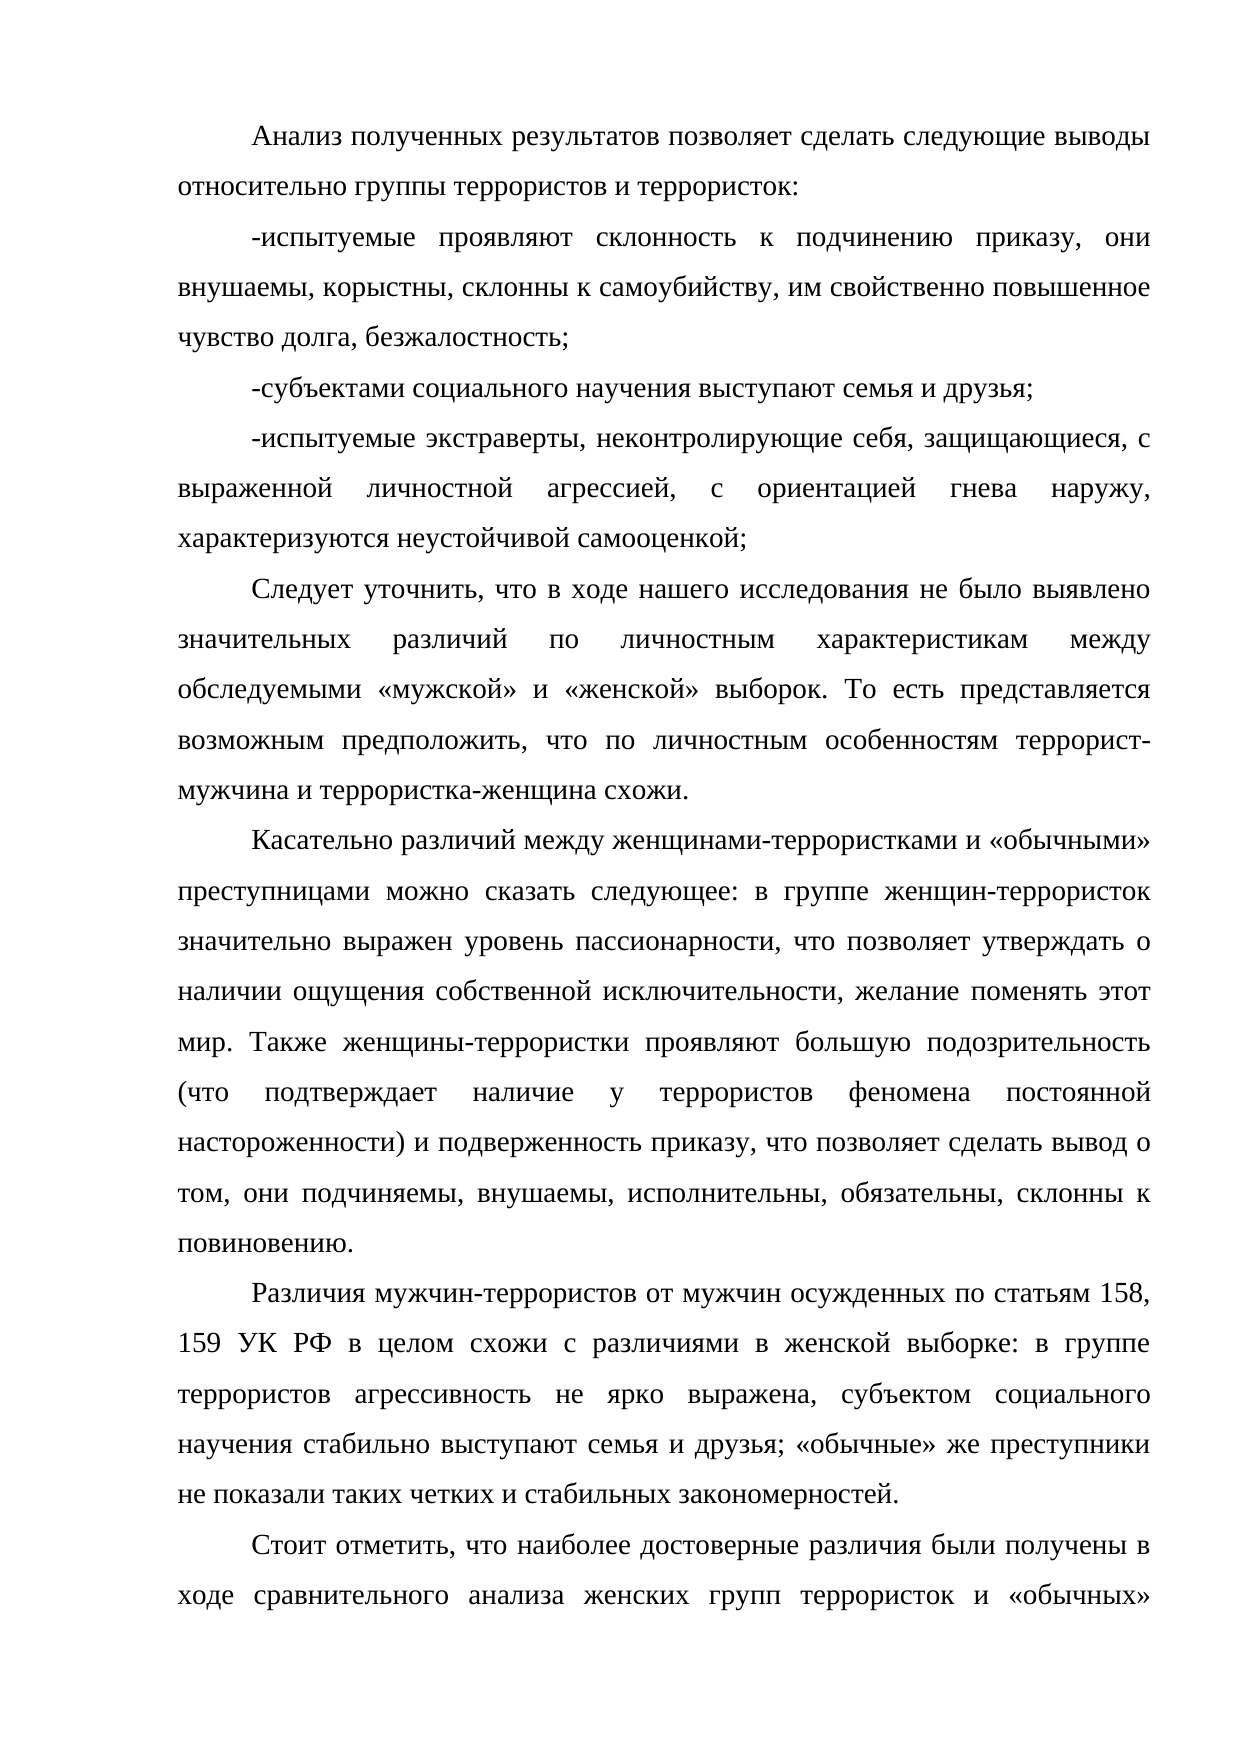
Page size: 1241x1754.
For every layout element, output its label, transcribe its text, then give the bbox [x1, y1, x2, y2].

text Касательно различий между женщинами-террористками и «обычными» преступницами можно сказать следующее: в группе женщин-террористок значительно выражен уровень пассионарности, что позволяет утверждать о наличии ощущения собственной исключительности, желание поменять этот мир. Также женщины-террористки проявляют большую подозрительность (что подтверждает наличие у террористов феномена постоянной настороженности) и подверженность приказу, что позволяет сделать вывод о том, они подчиняемы, внушаемы, исполнительны, обязательны, склонны к повиновению. [177, 822, 1152, 1258]
text -испытуемые экстраверты, неконтролирующие себя, защищающиеся, с выраженной личностной агрессией, с ориентацией гнева наружу, характеризуются неустойчивой самооценкой; [177, 420, 1152, 554]
text -испытуемые проявляют склонность к подчинению приказу, они внушаемы, корыстны, склонны к самоубийству, им свойственно повышенное чувство долга, безжалостность; [177, 219, 1152, 353]
text Различия мужчин-террористов от мужчин осужденных по статьям 158, 159 УК РФ в целом схожи с различиями в женской выборке: в группе террористов агрессивность не ярко выражена, субъектом социального научения стабильно выступают семья и друзья; «обычные» же преступники не показали таких четких и стабильных закономерностей. [177, 1275, 1152, 1510]
text -субъектами социального научения выступают семья и друзья; [177, 370, 1152, 403]
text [177, 1527, 1152, 1611]
text Анализ полученных результатов позволяет сделать следующие выводы относительно группы террористов и террористок: [177, 118, 1152, 202]
text Следует уточнить, что в ходе нашего исследования не было выявлено значительных различий по личностным характеристикам между обследуемыми «мужской» и «женской» выборок. То есть представляется возможным предположить, что по личностным особенностям террорист-мужчина и террористка-женщина схожи. [177, 571, 1152, 806]
